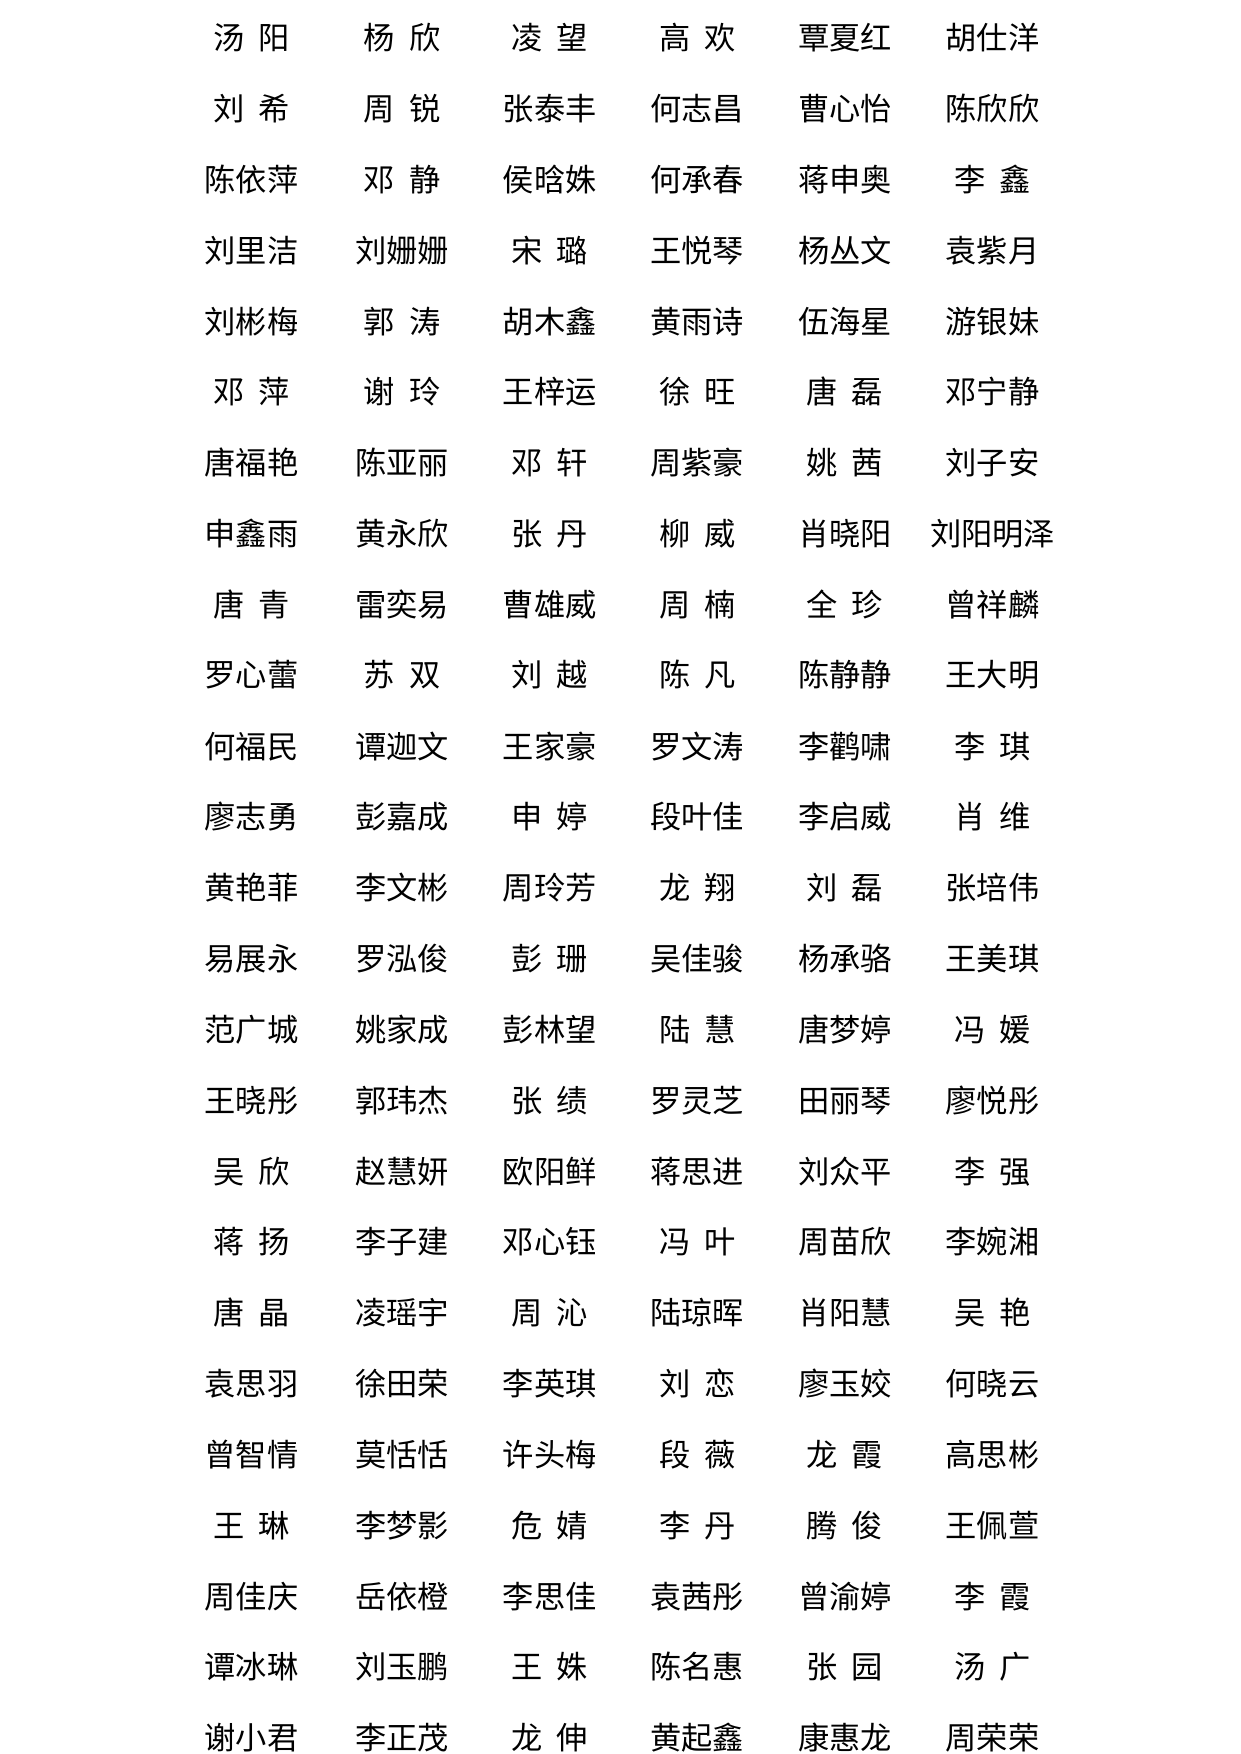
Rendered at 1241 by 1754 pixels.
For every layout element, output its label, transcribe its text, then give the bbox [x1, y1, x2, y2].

table_cell 罗灵芝 [623, 1063, 771, 1133]
table_cell 邓心钰 [476, 1204, 623, 1275]
table_cell 彭 珊 [476, 921, 623, 992]
table_cell 曾祥麟 [919, 567, 1066, 637]
table_cell 廖志勇 [174, 779, 328, 850]
table_cell 刘玉鹏 [328, 1629, 476, 1700]
table_cell 姚 茜 [771, 425, 918, 496]
table_cell 李思佳 [476, 1558, 623, 1629]
table_cell 黄艳菲 [174, 850, 328, 921]
table_cell 王 琳 [174, 1488, 328, 1558]
table_cell 田丽琴 [771, 1063, 918, 1133]
table_cell 侯晗姝 [476, 142, 623, 212]
table_cell 肖阳慧 [771, 1275, 918, 1346]
table_cell 曹心怡 [771, 71, 918, 142]
table_cell 刘彬梅 [174, 283, 328, 354]
table_cell 胡木鑫 [476, 283, 623, 354]
table_cell 汤 广 [919, 1629, 1066, 1700]
table_cell 龙 霞 [771, 1417, 918, 1487]
table_header 凌 望 [476, 0, 623, 71]
table_cell 刘 磊 [771, 850, 918, 921]
table_cell 宋 璐 [476, 213, 623, 283]
table_cell 刘众平 [771, 1133, 918, 1204]
table_cell 刘姗姗 [328, 213, 476, 283]
table_cell 段 薇 [623, 1417, 771, 1487]
table_cell 黄雨诗 [623, 283, 771, 354]
table_header 杨 欣 [328, 0, 476, 71]
table_cell 李梦影 [328, 1488, 476, 1558]
table_cell 陈 凡 [623, 638, 771, 708]
table_cell 杨丛文 [771, 213, 918, 283]
table_cell 莫恬恬 [328, 1417, 476, 1487]
table_cell 唐福艳 [174, 425, 328, 496]
table_cell 蒋 扬 [174, 1204, 328, 1275]
table_cell 李正茂 [328, 1700, 476, 1754]
table_cell 黄起鑫 [623, 1700, 771, 1754]
table_cell 曹雄威 [476, 567, 623, 637]
table_cell 刘里洁 [174, 213, 328, 283]
table_cell 袁思羽 [174, 1346, 328, 1417]
table_cell 凌瑶宇 [328, 1275, 476, 1346]
table_cell 陈名惠 [623, 1629, 771, 1700]
table_cell 全 珍 [771, 567, 918, 637]
table_cell 雷奕易 [328, 567, 476, 637]
table_cell 康惠龙 [771, 1700, 918, 1754]
table_cell 伍海星 [771, 283, 918, 354]
table_cell 王晓彤 [174, 1063, 328, 1133]
table_cell 蒋申奥 [771, 142, 918, 212]
table_cell 吴 艳 [919, 1275, 1066, 1346]
table_cell 谢 玲 [328, 354, 476, 425]
table_cell 陆琼晖 [623, 1275, 771, 1346]
table_cell 彭嘉成 [328, 779, 476, 850]
table_cell 高思彬 [919, 1417, 1066, 1487]
table_cell 谢小君 [174, 1700, 328, 1754]
table_cell 周玲芳 [476, 850, 623, 921]
table_cell 唐 磊 [771, 354, 918, 425]
table_cell 唐 晶 [174, 1275, 328, 1346]
table_cell 周苗欣 [771, 1204, 918, 1275]
table_cell 周荣荣 [919, 1700, 1066, 1754]
table_cell 刘 越 [476, 638, 623, 708]
table_cell 赵慧妍 [328, 1133, 476, 1204]
table_cell 谭冰琳 [174, 1629, 328, 1700]
table_cell 曾渝婷 [771, 1558, 918, 1629]
table_cell 彭林望 [476, 992, 623, 1062]
table_cell 郭玮杰 [328, 1063, 476, 1133]
table_cell 蒋思进 [623, 1133, 771, 1204]
table_cell 易展永 [174, 921, 328, 992]
table_cell 周佳庆 [174, 1558, 328, 1629]
table_cell 李 霞 [919, 1558, 1066, 1629]
table_cell 周 沁 [476, 1275, 623, 1346]
table_header 汤 阳 [174, 0, 328, 71]
table_cell 李 强 [919, 1133, 1066, 1204]
table_cell 杨承骆 [771, 921, 918, 992]
table_cell 邓 萍 [174, 354, 328, 425]
table_cell 何志昌 [623, 71, 771, 142]
table_cell 周 锐 [328, 71, 476, 142]
table_cell 徐田荣 [328, 1346, 476, 1417]
table_cell 吴佳骏 [623, 921, 771, 992]
table_cell 姚家成 [328, 992, 476, 1062]
table_cell 柳 威 [623, 496, 771, 567]
table_cell 张 园 [771, 1629, 918, 1700]
table_cell 罗文涛 [623, 708, 771, 779]
table_cell 王美琪 [919, 921, 1066, 992]
table_cell 刘 恋 [623, 1346, 771, 1417]
table_cell 王大明 [919, 638, 1066, 708]
table_cell 王家豪 [476, 708, 623, 779]
table_cell 黄永欣 [328, 496, 476, 567]
table_cell 王梓运 [476, 354, 623, 425]
table_cell 岳依橙 [328, 1558, 476, 1629]
table_cell 廖悦彤 [919, 1063, 1066, 1133]
table_cell 刘子安 [919, 425, 1066, 496]
table_cell 肖 维 [919, 779, 1066, 850]
table_cell 腾 俊 [771, 1488, 918, 1558]
table_cell 廖玉姣 [771, 1346, 918, 1417]
table_cell 陈静静 [771, 638, 918, 708]
table_cell 徐 旺 [623, 354, 771, 425]
table_cell 邓 轩 [476, 425, 623, 496]
table_cell 李 琪 [919, 708, 1066, 779]
table_cell 陆 慧 [623, 992, 771, 1062]
table_cell 陈欣欣 [919, 71, 1066, 142]
table_cell 谭迦文 [328, 708, 476, 779]
table_header 覃夏红 [771, 0, 918, 71]
table_cell 龙 伸 [476, 1700, 623, 1754]
table_cell 刘阳明泽 [919, 496, 1066, 567]
table_cell 邓 静 [328, 142, 476, 212]
table_cell 陈亚丽 [328, 425, 476, 496]
table_cell 张泰丰 [476, 71, 623, 142]
table_cell 李婉湘 [919, 1204, 1066, 1275]
table_header 高 欢 [623, 0, 771, 71]
table_cell 李 鑫 [919, 142, 1066, 212]
table_cell 何承春 [623, 142, 771, 212]
table_cell 刘 希 [174, 71, 328, 142]
table_cell 唐 青 [174, 567, 328, 637]
table_cell 申鑫雨 [174, 496, 328, 567]
table_cell 申 婷 [476, 779, 623, 850]
table_cell 邓宁静 [919, 354, 1066, 425]
table_cell 龙 翔 [623, 850, 771, 921]
table_cell 袁茜彤 [623, 1558, 771, 1629]
table_cell 张 绩 [476, 1063, 623, 1133]
table_cell 游银妹 [919, 283, 1066, 354]
table_cell 李鹳啸 [771, 708, 918, 779]
table_cell 许头梅 [476, 1417, 623, 1487]
table_cell 罗心蕾 [174, 638, 328, 708]
table_header 胡仕洋 [919, 0, 1066, 71]
table_cell 陈依萍 [174, 142, 328, 212]
table_cell 周紫豪 [623, 425, 771, 496]
table_cell 李英琪 [476, 1346, 623, 1417]
table_cell 苏 双 [328, 638, 476, 708]
table_cell 李文彬 [328, 850, 476, 921]
table_cell 袁紫月 [919, 213, 1066, 283]
table_cell 曾智情 [174, 1417, 328, 1487]
table_cell 王佩萱 [919, 1488, 1066, 1558]
table_cell 危 婧 [476, 1488, 623, 1558]
table_cell 罗泓俊 [328, 921, 476, 992]
table_cell 吴 欣 [174, 1133, 328, 1204]
table_cell 冯 叶 [623, 1204, 771, 1275]
table_cell 唐梦婷 [771, 992, 918, 1062]
table_cell 段叶佳 [623, 779, 771, 850]
table_cell 张 丹 [476, 496, 623, 567]
table_cell 肖晓阳 [771, 496, 918, 567]
table_cell 张培伟 [919, 850, 1066, 921]
table_cell 王 姝 [476, 1629, 623, 1700]
table_cell 周 楠 [623, 567, 771, 637]
table_cell 何晓云 [919, 1346, 1066, 1417]
table_cell 李 丹 [623, 1488, 771, 1558]
table_cell 范广城 [174, 992, 328, 1062]
table_cell 郭 涛 [328, 283, 476, 354]
table_cell 李启威 [771, 779, 918, 850]
table_cell 李子建 [328, 1204, 476, 1275]
table_cell 欧阳鲜 [476, 1133, 623, 1204]
table_cell 冯 媛 [919, 992, 1066, 1062]
table_cell 何福民 [174, 708, 328, 779]
table_cell 王悦琴 [623, 213, 771, 283]
